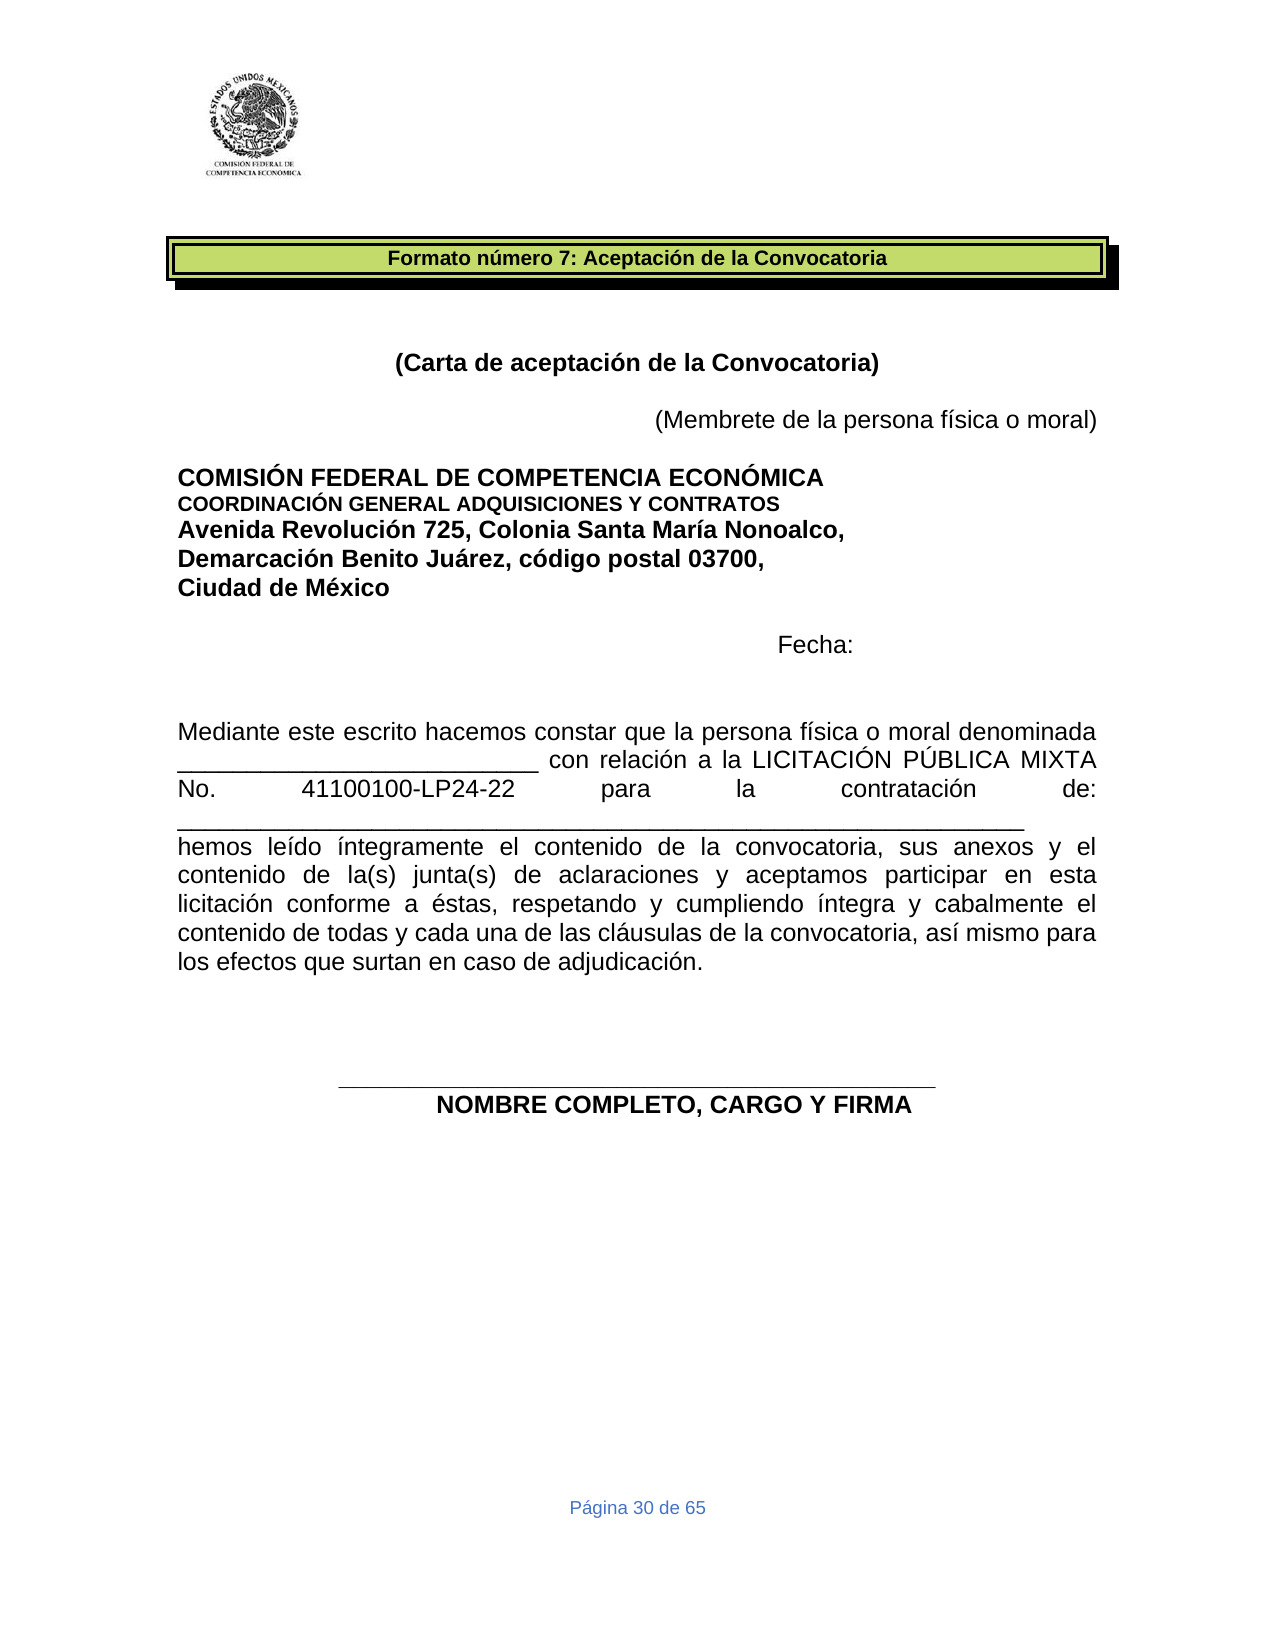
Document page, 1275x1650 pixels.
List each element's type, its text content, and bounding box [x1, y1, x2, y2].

text Ciudad de México [177, 573, 1098, 602]
text Fecha: [777, 631, 1098, 659]
text (Carta de aceptación de la Convocatoria) [177, 348, 1098, 377]
text COMISIÓN FEDERAL DE COMPETENCIA ECONÓMICA [177, 463, 1098, 492]
text Formato número 7: Aceptación de la Convocatoria [169, 239, 1106, 278]
text ___________________________________________ [177, 1062, 1098, 1091]
text Mediante este escrito hacemos constar que la persona física o moral denominada __________________________ con relación a la LICITACIÓN PÚBLICA MIXTA No. 41100100-LP24-22 para la contratación de: _____________________________________________________________ hemos leído íntegramente el contenido de la convocatoria, sus anexos y el contenido de la(s) junta(s) de aclaraciones y aceptamos participar en esta licitación conforme a éstas, respetando y cumpliendo íntegra y cabalmente el contenido de todas y cada una de las cláusulas de la convocatoria, así mismo para los efectos que surtan en caso de adjudicación. [177, 717, 1098, 976]
text Demarcación Benito Juárez, código postal 03700, [177, 544, 1098, 573]
text (Membrete de la persona física o moral) [177, 405, 1098, 434]
text NOMBRE COMPLETO, CARGO Y FIRMA [251, 1091, 1098, 1119]
list COORDINACIÓN GENERAL ADQUISICIONES Y CONTRATOS [177, 492, 1098, 516]
text Avenida Revolución 725, Colonia Santa María Nonoalco, [177, 516, 1098, 544]
picture [188, 73, 322, 179]
